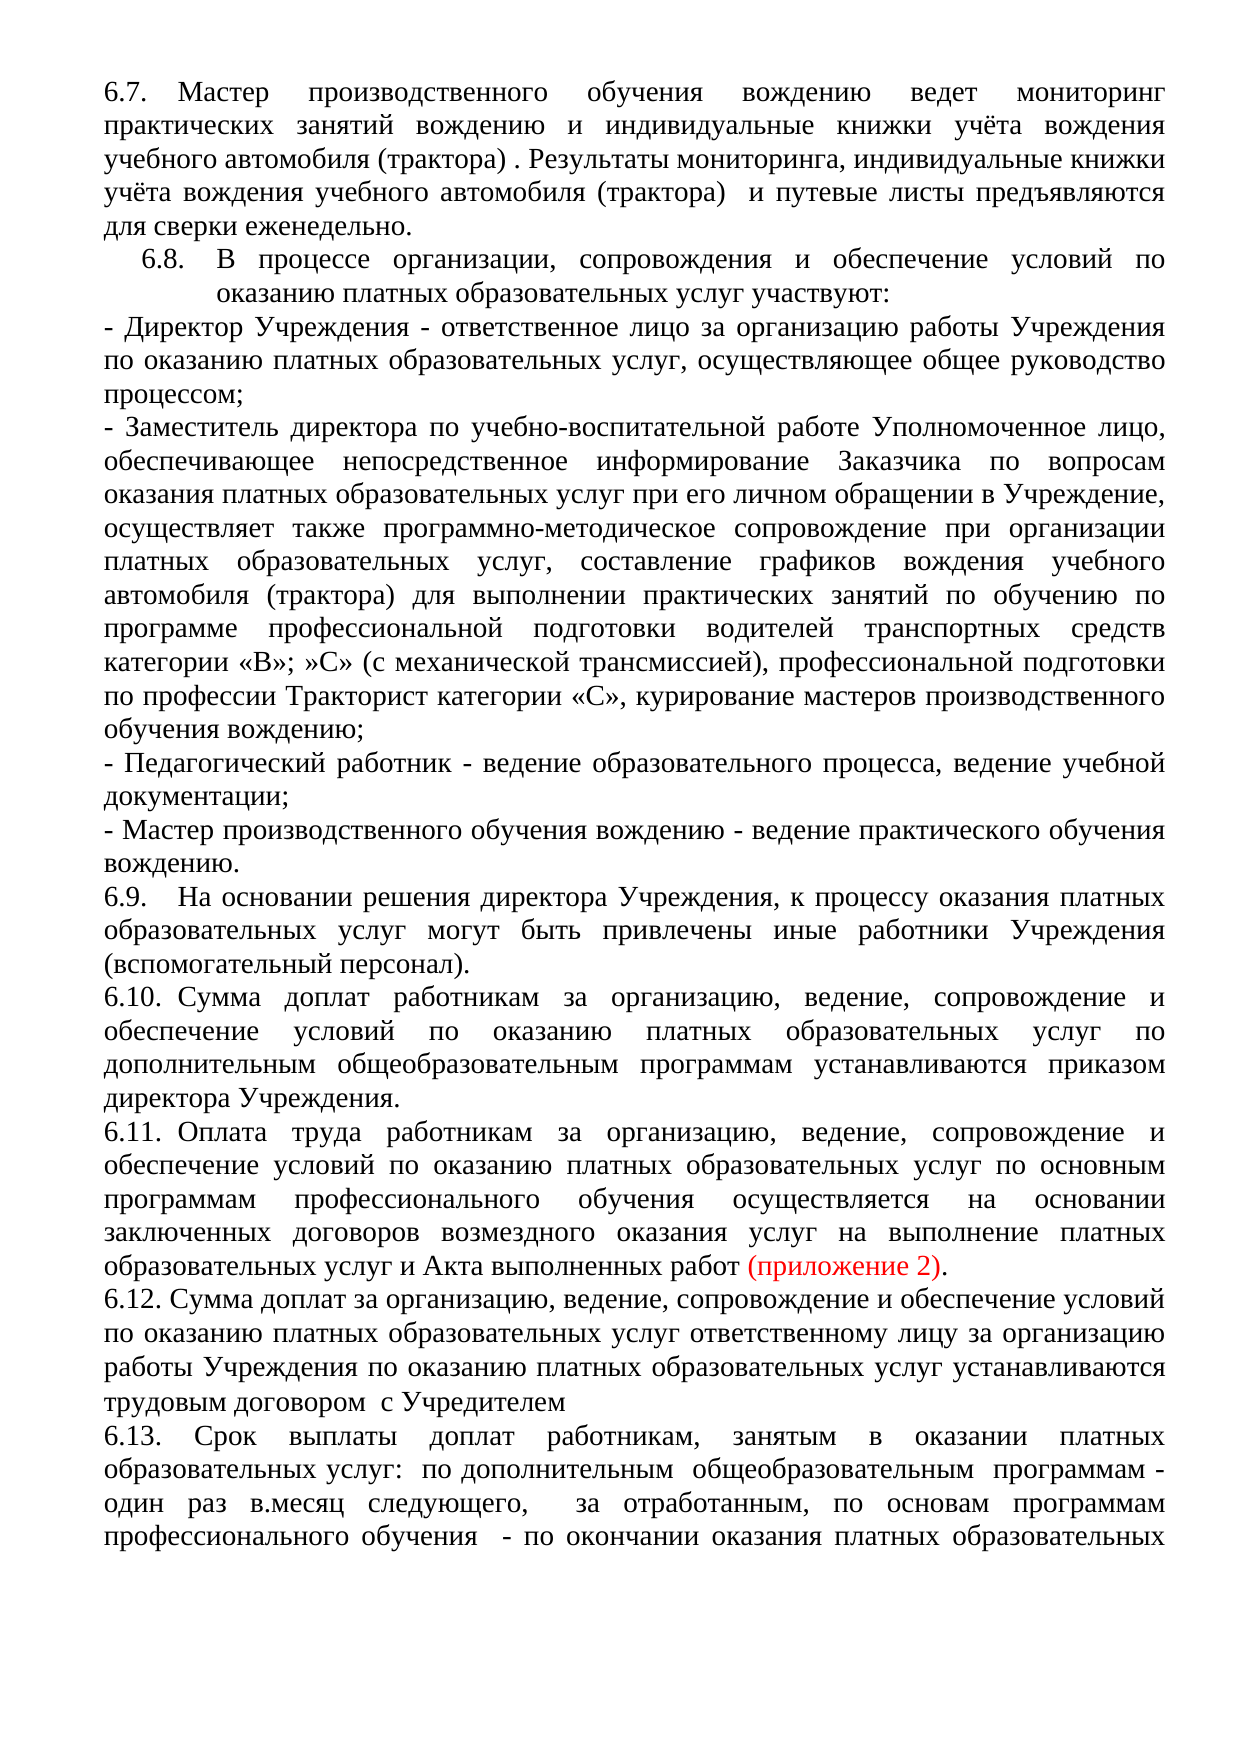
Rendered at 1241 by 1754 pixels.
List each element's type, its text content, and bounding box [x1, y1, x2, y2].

text - Мастер производственного обучения вождению - ведение практического обучения вождению. [103, 812, 1166, 879]
list Мастер производственного обучения вождению ведет мониторинг практических занятий вождению и индивидуальные книжки учёта вождения учебного автомобиля (трактора) . Результаты мониторинга, индивидуальные книжки учёта вождения учебного автомобиля (трактора) и путевые листы предъявляются для сверки еженедельно. [103, 74, 1166, 242]
text - Педагогический работник - ведение образовательного процесса, ведение учебной документации; [103, 745, 1166, 812]
list Сумма доплат работникам за организацию, ведение, сопровождение и обеспечение условий по оказанию платных образовательных услуг по дополнительным общеобразовательным программам устанавливаются приказом директора Учреждения. [103, 979, 1166, 1114]
list Оплата труда работникам за организацию, ведение, сопровождение и обеспечение условий по оказанию платных образовательных услуг по основным программам профессионального обучения осуществляется на основании заключенных договоров возмездного оказания услуг на выполнение платных образовательных услуг и Акта выполненных работ (приложение 2). [103, 1114, 1166, 1281]
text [103, 1418, 1166, 1552]
text 6.12. Сумма доплат за организацию, ведение, сопровождение и обеспечение условий по оказанию платных образовательных услуг ответственному лицу за организацию работы Учреждения по оказанию платных образовательных услуг устанавливаются трудовым договором с Учредителем [103, 1281, 1166, 1418]
text - Директор Учреждения - ответственное лицо за организацию работы Учреждения по оказанию платных образовательных услуг, осуществляющее общее руководство процессом; [103, 309, 1166, 409]
list На основании решения директора Учреждения, к процессу оказания платных образовательных услуг могут быть привлечены иные работники Учреждения (вспомогательный персонал). [103, 879, 1166, 979]
text - Заместитель директора по учебно-воспитательной работе Уполномоченное лицо, обеспечивающее непосредственное информирование Заказчика по вопросам оказания платных образовательных услуг при его личном обращении в Учреждение, осуществляет также программно-методическое сопровождение при организации платных образовательных услуг, составление графиков вождения учебного автомобиля (трактора) для выполнении практических занятий по обучению по программе профессиональной подготовки водителей транспортных средств категории «В»; »С» (с механической трансмиссией), профессиональной подготовки по профессии Тракторист категории «С», курирование мастеров производственного обучения вождению; [103, 409, 1166, 745]
list В процессе организации, сопровождения и обеспечение условий по оказанию платных образовательных услуг участвуют: [141, 242, 1166, 309]
